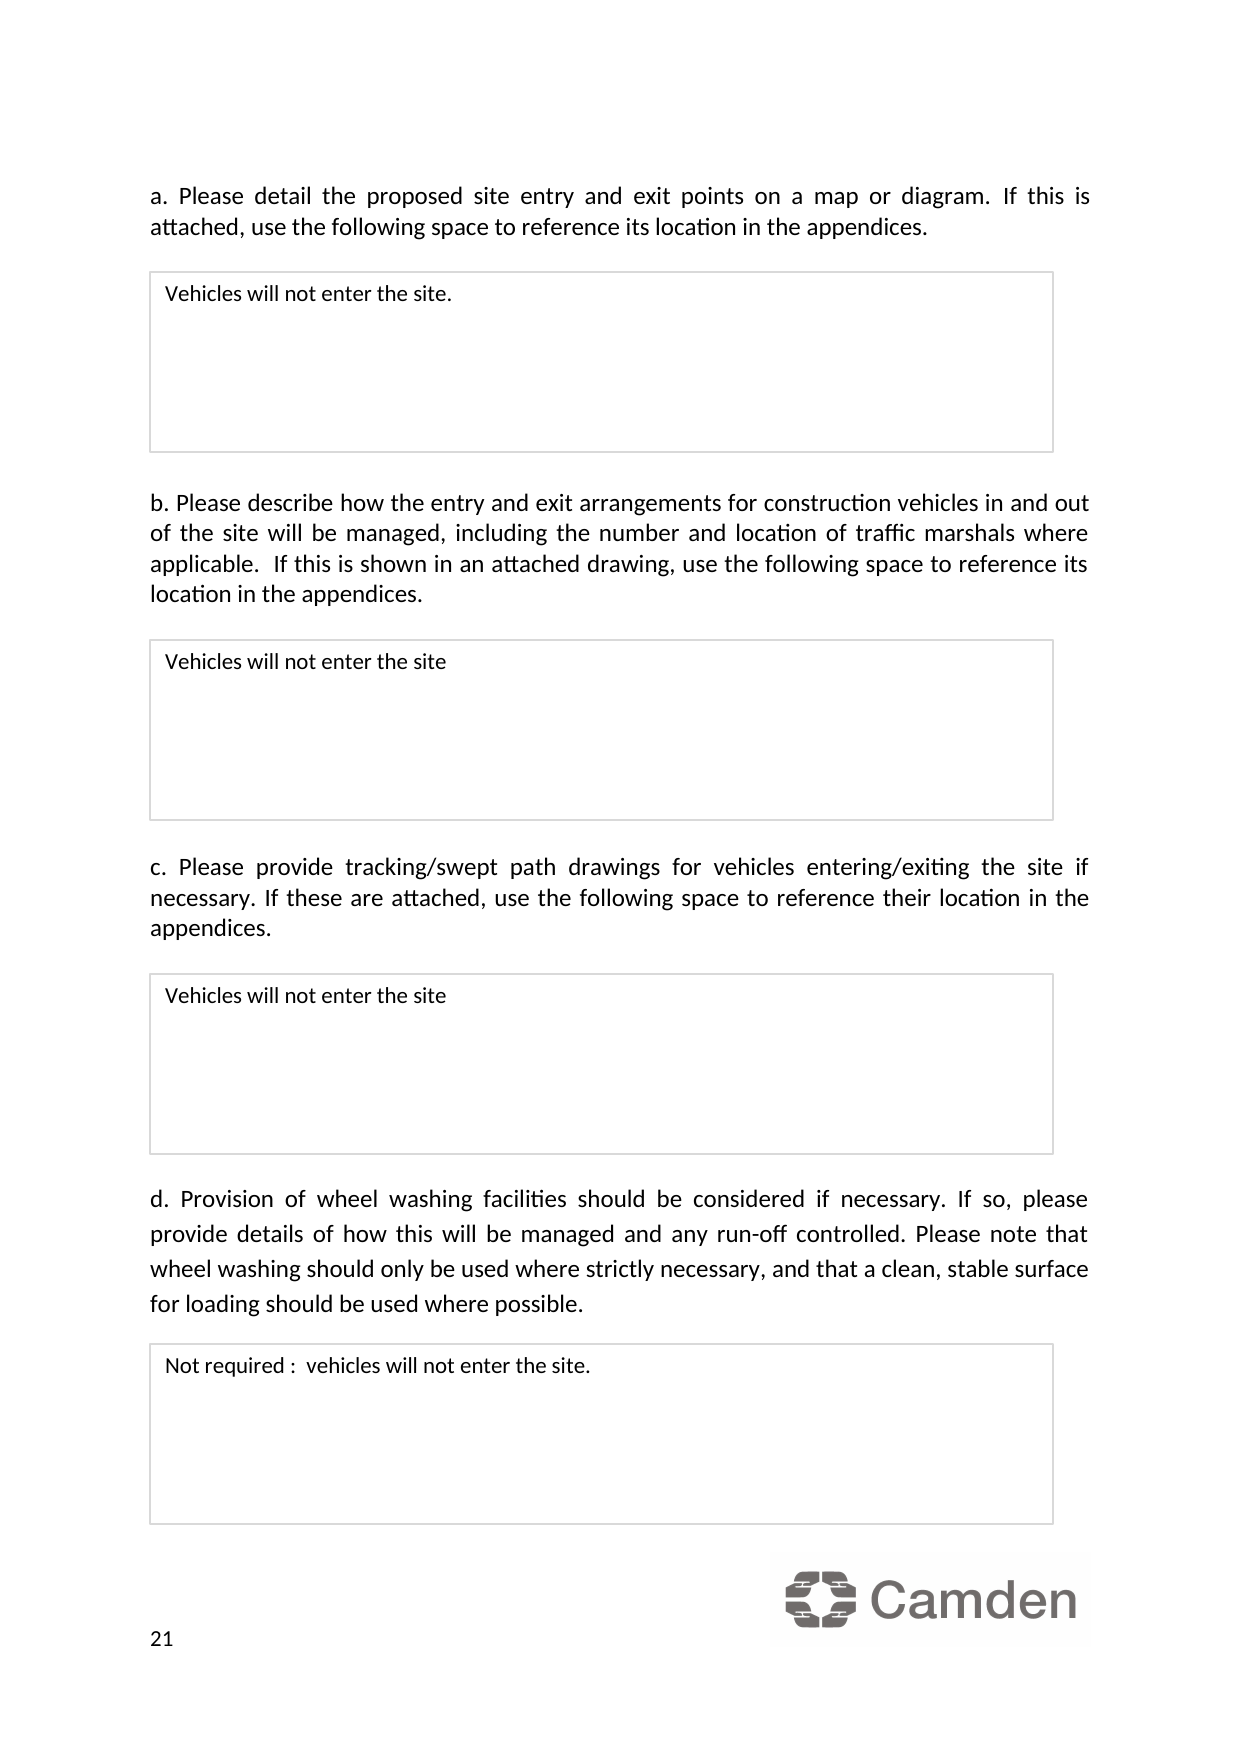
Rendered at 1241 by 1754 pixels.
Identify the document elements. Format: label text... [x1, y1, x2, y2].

picture [770, 1552, 1091, 1647]
text b. Please describe how the entry and exit arrangements for construction vehicles in and out of the site will be managed, including the number and location of traffic marshals where applicable. If this is shown in an attached drawing, use the following space to reference its location in the appendices. [150, 487, 1090, 609]
text d. Provision of wheel washing facilities should be considered if necessary. If so, please provide details of how this will be managed and any run-off controlled. Please note that wheel washing should only be used where strictly necessary, and that a clean, stable surface for loading should be used where possible. [150, 1183, 1090, 1318]
text c. Please provide tracking/swept path drawings for vehicles entering/exiting the site if necessary. If these are attached, use the following space to reference their location in the appendices. [150, 852, 1090, 943]
text a. Please detail the proposed site entry and exit points on a map or diagram. If this is attached, use the following space to reference its location in the appendices. [150, 181, 1090, 242]
